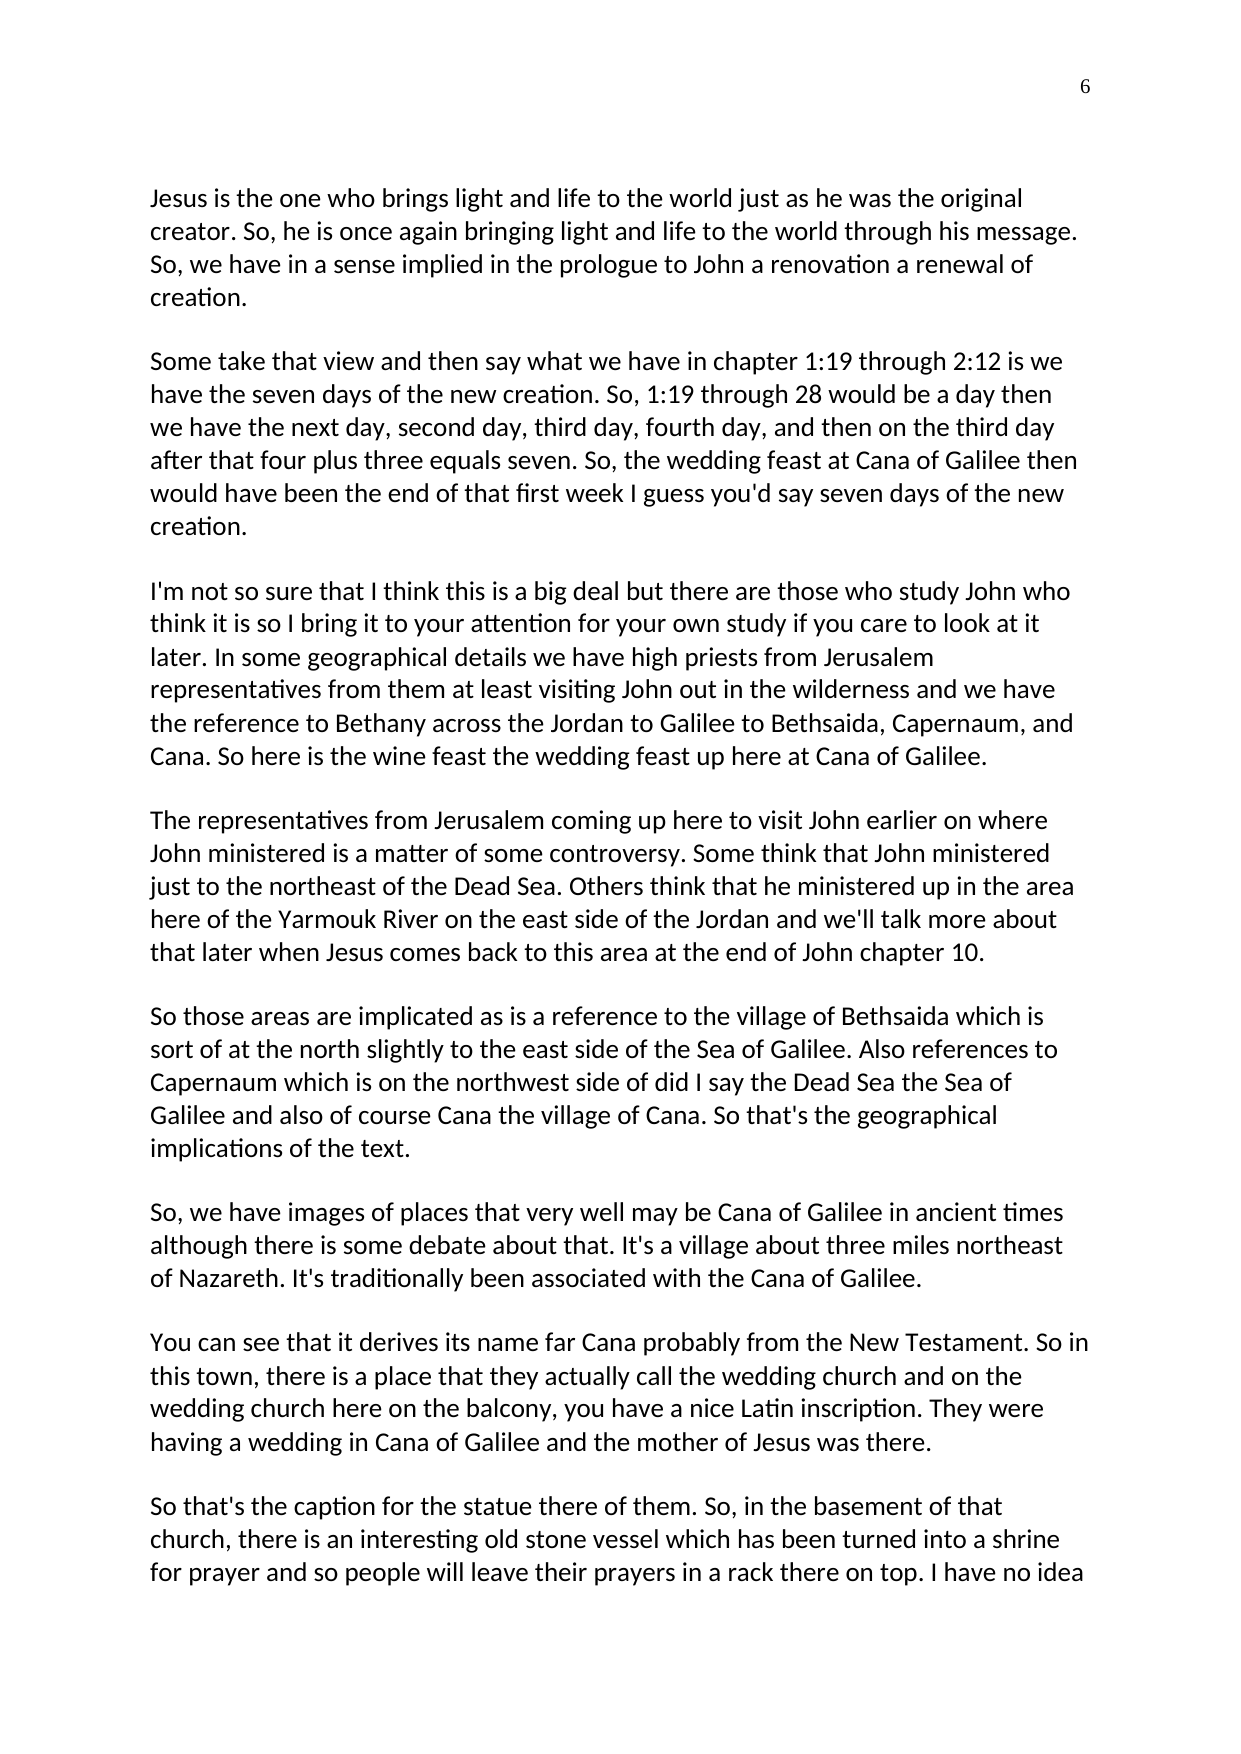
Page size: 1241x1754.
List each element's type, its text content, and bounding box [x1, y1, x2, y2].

text The representatives from Jerusalem coming up here to visit John earlier on where John ministered is a matter of some controversy. Some think that John ministered just to the northeast of the Dead Sea. Others think that he ministered up in the area here of the Yarmouk River on the east side of the Jordan and we'll talk more about that later when Jesus comes back to this area at the end of John chapter 10. [150, 803, 1090, 968]
text I'm not so sure that I think this is a big deal but there are those who study John who think it is so I bring it to your attention for your own study if you care to look at it later. In some geographical details we have high priests from Jerusalem representatives from them at least visiting John out in the wilderness and we have the reference to Bethany across the Jordan to Galilee to Bethsaida, Capernaum, and Cana. So here is the wine feast the wedding feast up here at Cana of Galilee. [150, 574, 1090, 772]
text You can see that it derives its name far Cana probably from the New Testament. So in this town, there is a place that they actually call the wedding church and on the wedding church here on the balcony, you have a nice Latin inscription. They were having a wedding in Cana of Galilee and the mother of Jesus was there. [150, 1326, 1090, 1458]
text So, we have images of places that very well may be Cana of Galilee in ancient times although there is some debate about that. It's a village about three miles northeast of Nazareth. It's traditionally been associated with the Cana of Galilee. [150, 1195, 1090, 1294]
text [150, 1489, 1090, 1588]
text Jesus is the one who brings light and life to the world just as he was the original creator. So, he is once again bringing light and life to the world through his message. So, we have in a sense implied in the prologue to John a renovation a renewal of creation. [150, 181, 1090, 313]
text Some take that view and then say what we have in chapter 1:19 through 2:12 is we have the seven days of the new creation. So, 1:19 through 28 would be a day then we have the next day, second day, third day, fourth day, and then on the third day after that four plus three equals seven. So, the wedding feast at Cana of Galilee then would have been the end of that first week I guess you'd say seven days of the new creation. [150, 344, 1090, 542]
text So those areas are implicated as is a reference to the village of Bethsaida which is sort of at the north slightly to the east side of the Sea of Galilee. Also references to Capernaum which is on the northwest side of did I say the Dead Sea the Sea of Galilee and also of course Cana the village of Cana. So that's the geographical implications of the text. [150, 999, 1090, 1164]
